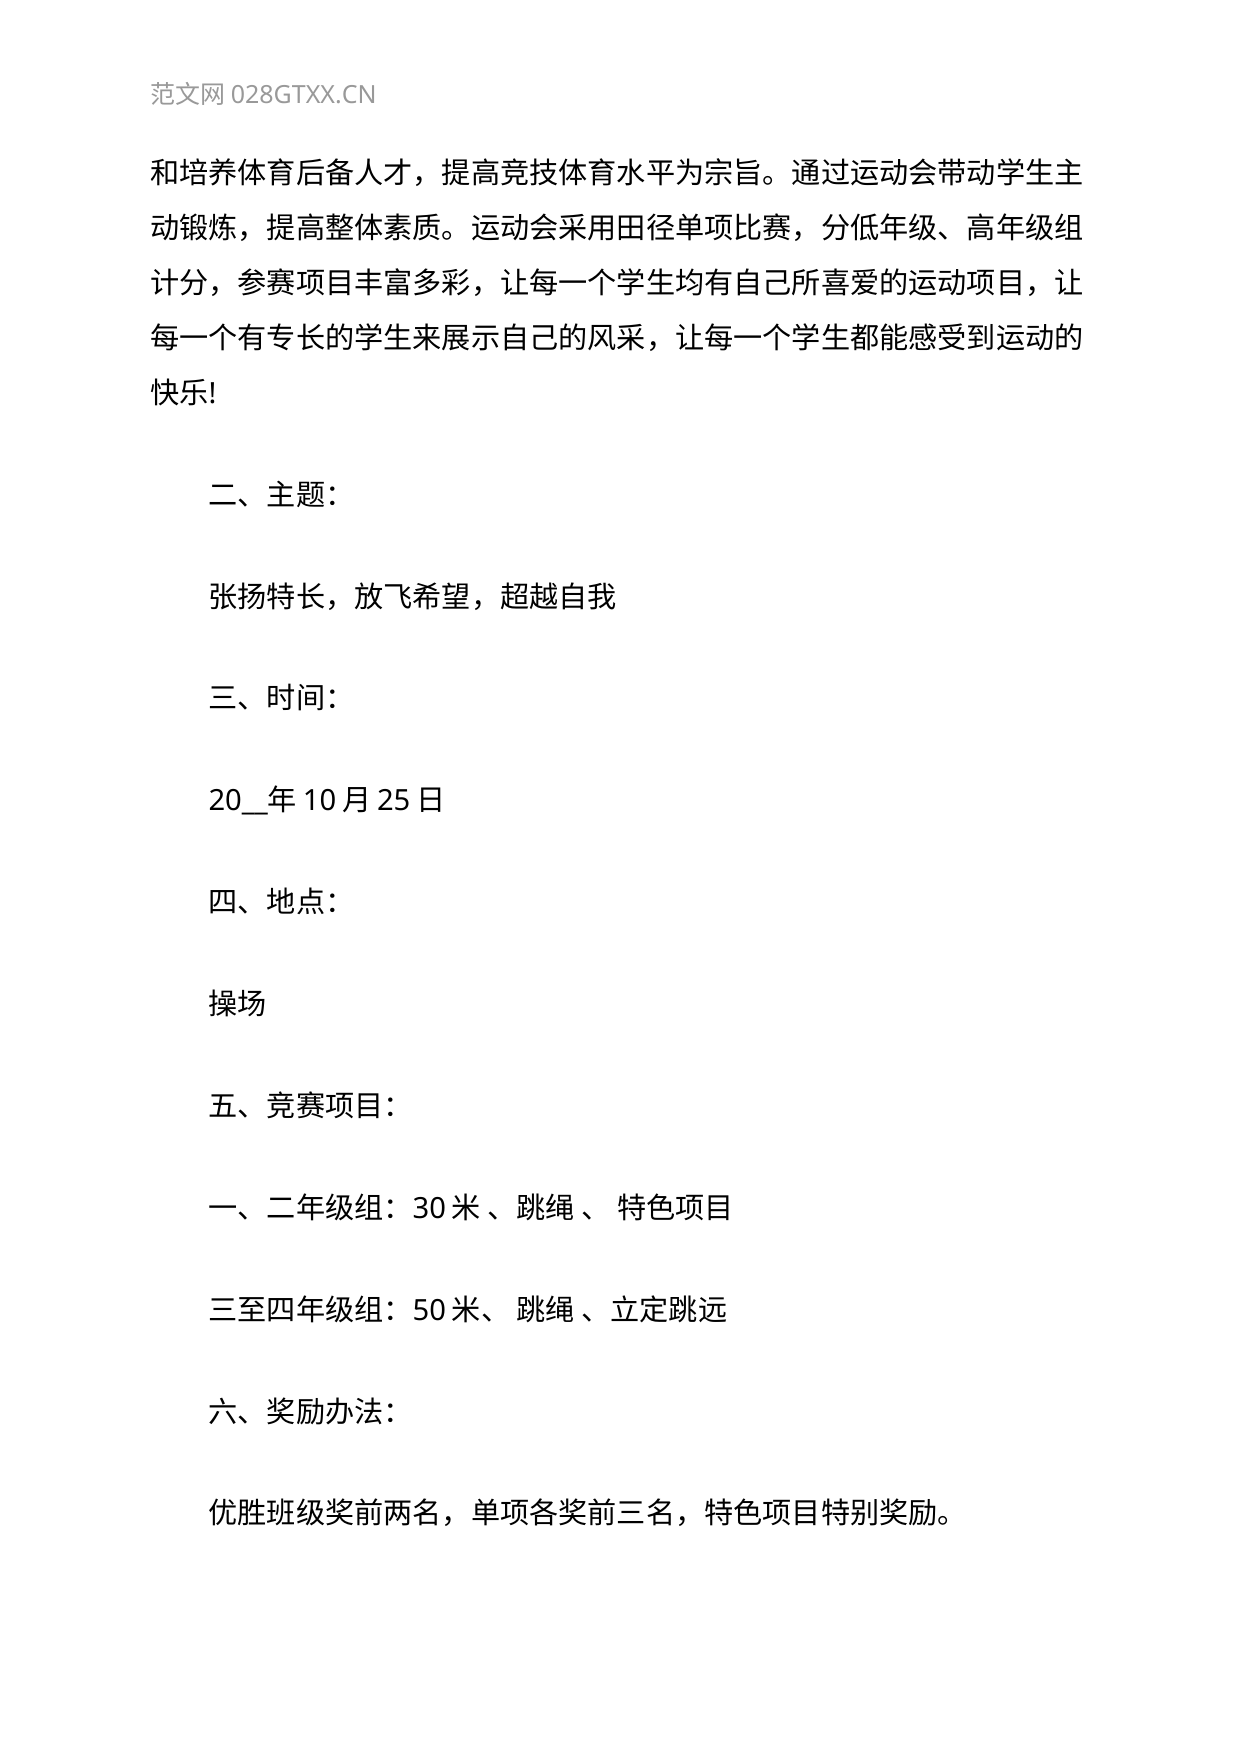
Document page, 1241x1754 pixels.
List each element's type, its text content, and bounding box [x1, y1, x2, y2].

text 三、时间： [150, 675, 1090, 717]
text 六、奖励办法： [150, 1388, 1090, 1430]
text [150, 150, 1090, 412]
text 一、二年级组：30米 、跳绳 、 特色项目 [150, 1184, 1090, 1227]
text 优胜班级奖前两名，单项各奖前三名，特色项目特别奖励。 [150, 1490, 1090, 1532]
text 操场 [150, 981, 1090, 1023]
text 五、竞赛项目： [150, 1082, 1090, 1125]
text 四、地点： [150, 879, 1090, 921]
text 三至四年级组：50米、 跳绳 、立定跳远 [150, 1286, 1090, 1328]
text 张扬特长，放飞希望，超越自我 [150, 573, 1090, 616]
text 二、主题： [150, 472, 1090, 514]
text 20__年10月25日 [150, 777, 1090, 819]
